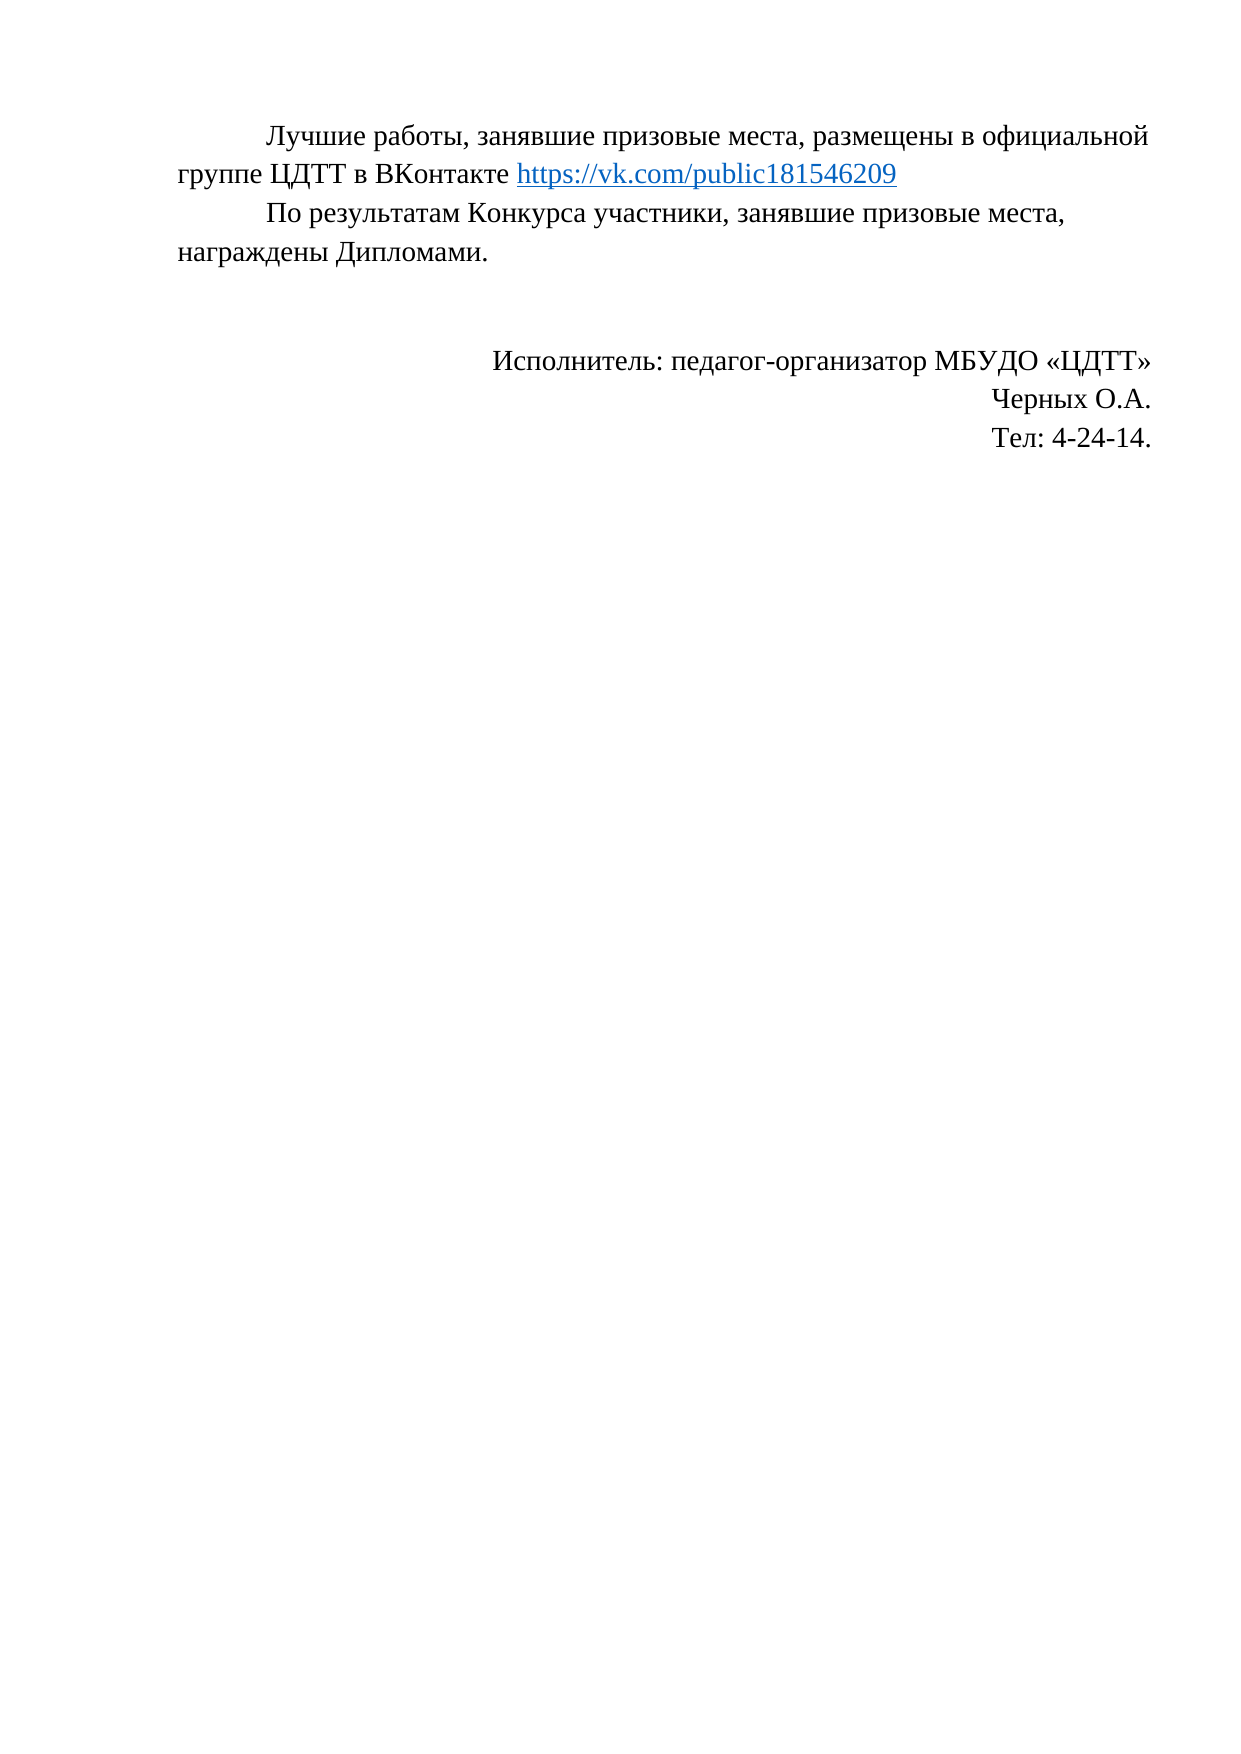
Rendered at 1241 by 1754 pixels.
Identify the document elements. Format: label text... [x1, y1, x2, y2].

list Исполнитель: педагог-организатор МБУДО «ЦДТТ» [236, 343, 1152, 377]
list По результатам Конкурса участники, занявшие призовые места, награждены Дипломами. [177, 195, 1152, 267]
list Черных О.А. [236, 382, 1152, 415]
list Лучшие работы, занявшие призовые места, размещены в официальной группе ЦДТТ в ВКонтакте https://vk.com/public181546209 [177, 118, 1152, 190]
list Тел: 4-24-14. [236, 420, 1152, 454]
